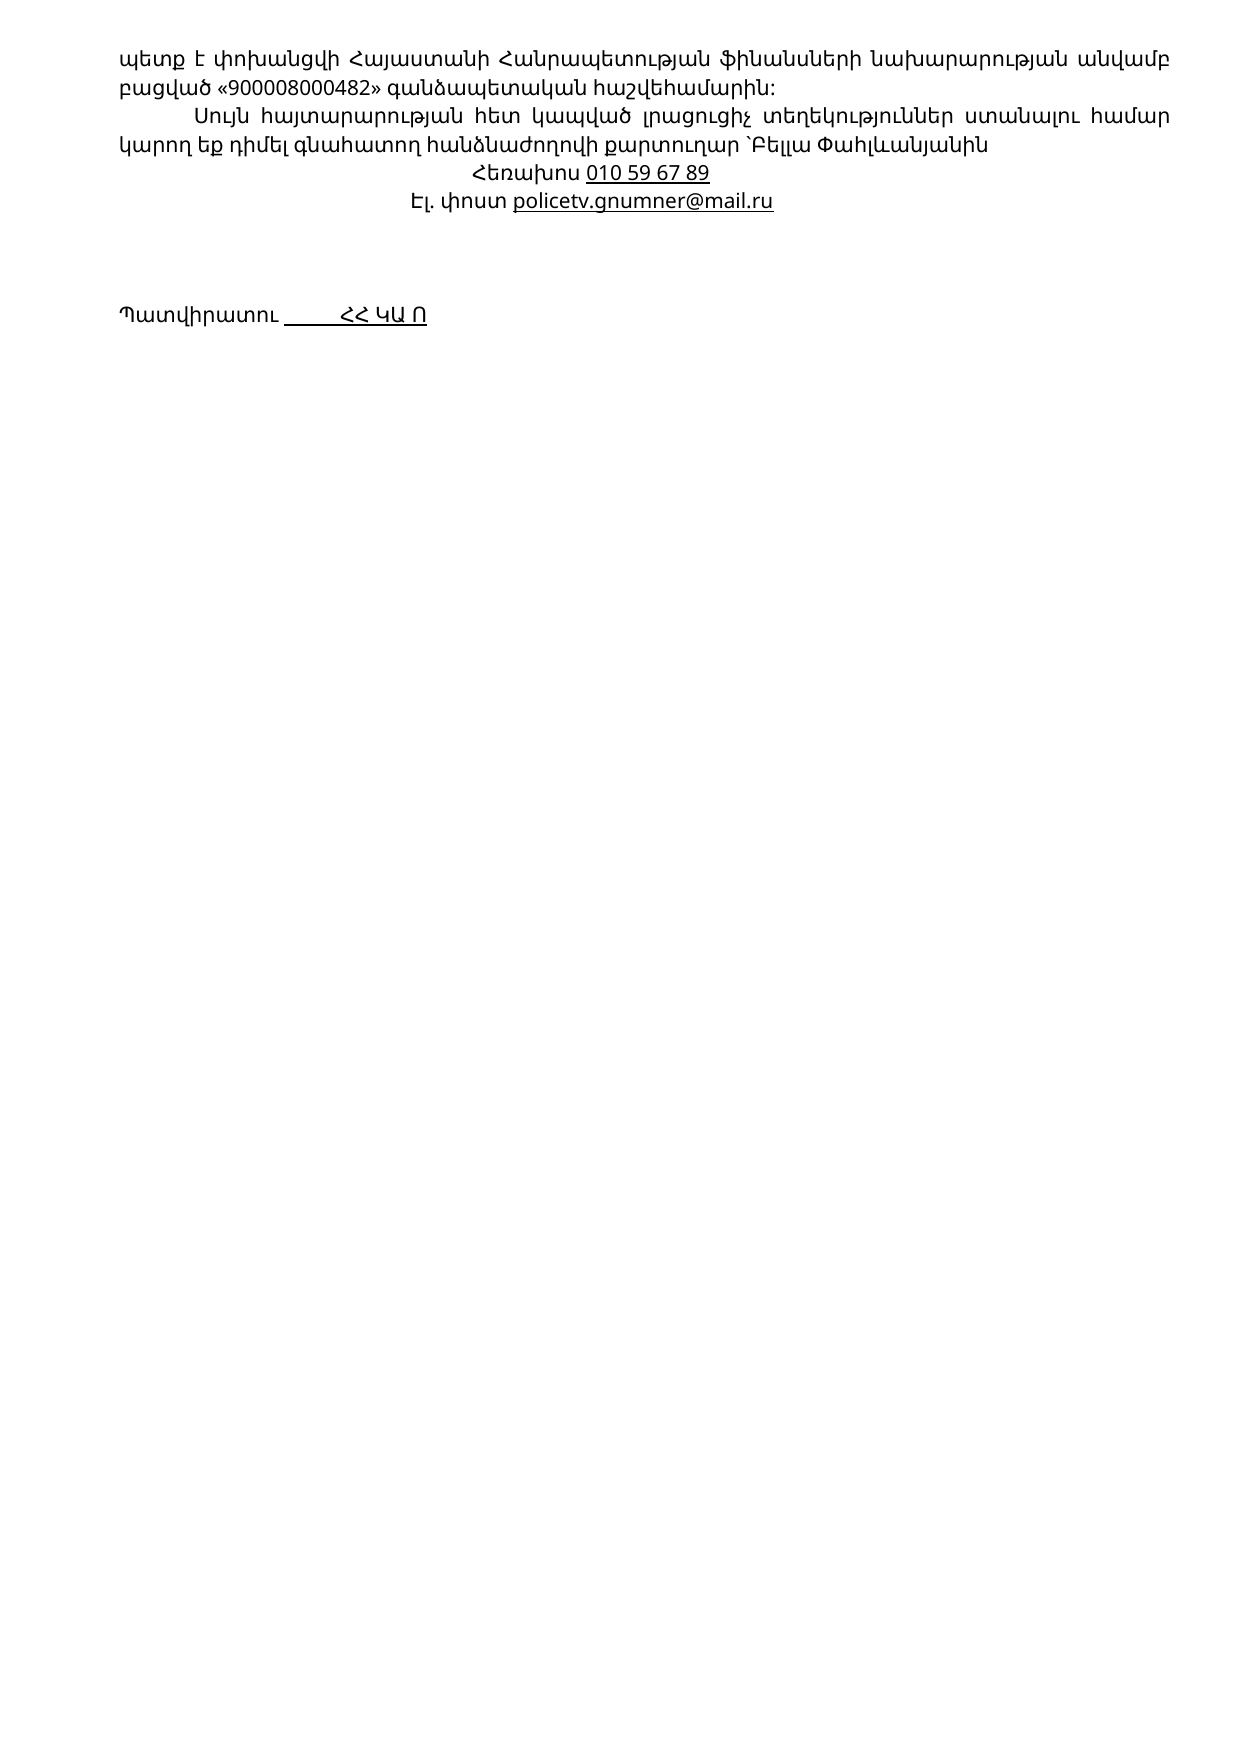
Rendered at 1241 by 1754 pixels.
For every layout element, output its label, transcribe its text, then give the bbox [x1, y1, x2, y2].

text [118, 44, 1171, 101]
text Էլ. փոստ policetv.gnumner@mail.ru [118, 187, 1171, 215]
text Հեռախոս 010 59 67 89 [118, 158, 1171, 187]
text Պատվիրատու ՀՀ ԿԱ Ո [118, 300, 1171, 329]
text Սույն հայտարարության հետ կապված լրացուցիչ տեղեկություններ ստանալու համար կարող եք դիմել գնահատող հանձնաժողովի քարտուղար `Բելլա Փահլևանյանին [118, 101, 1171, 158]
